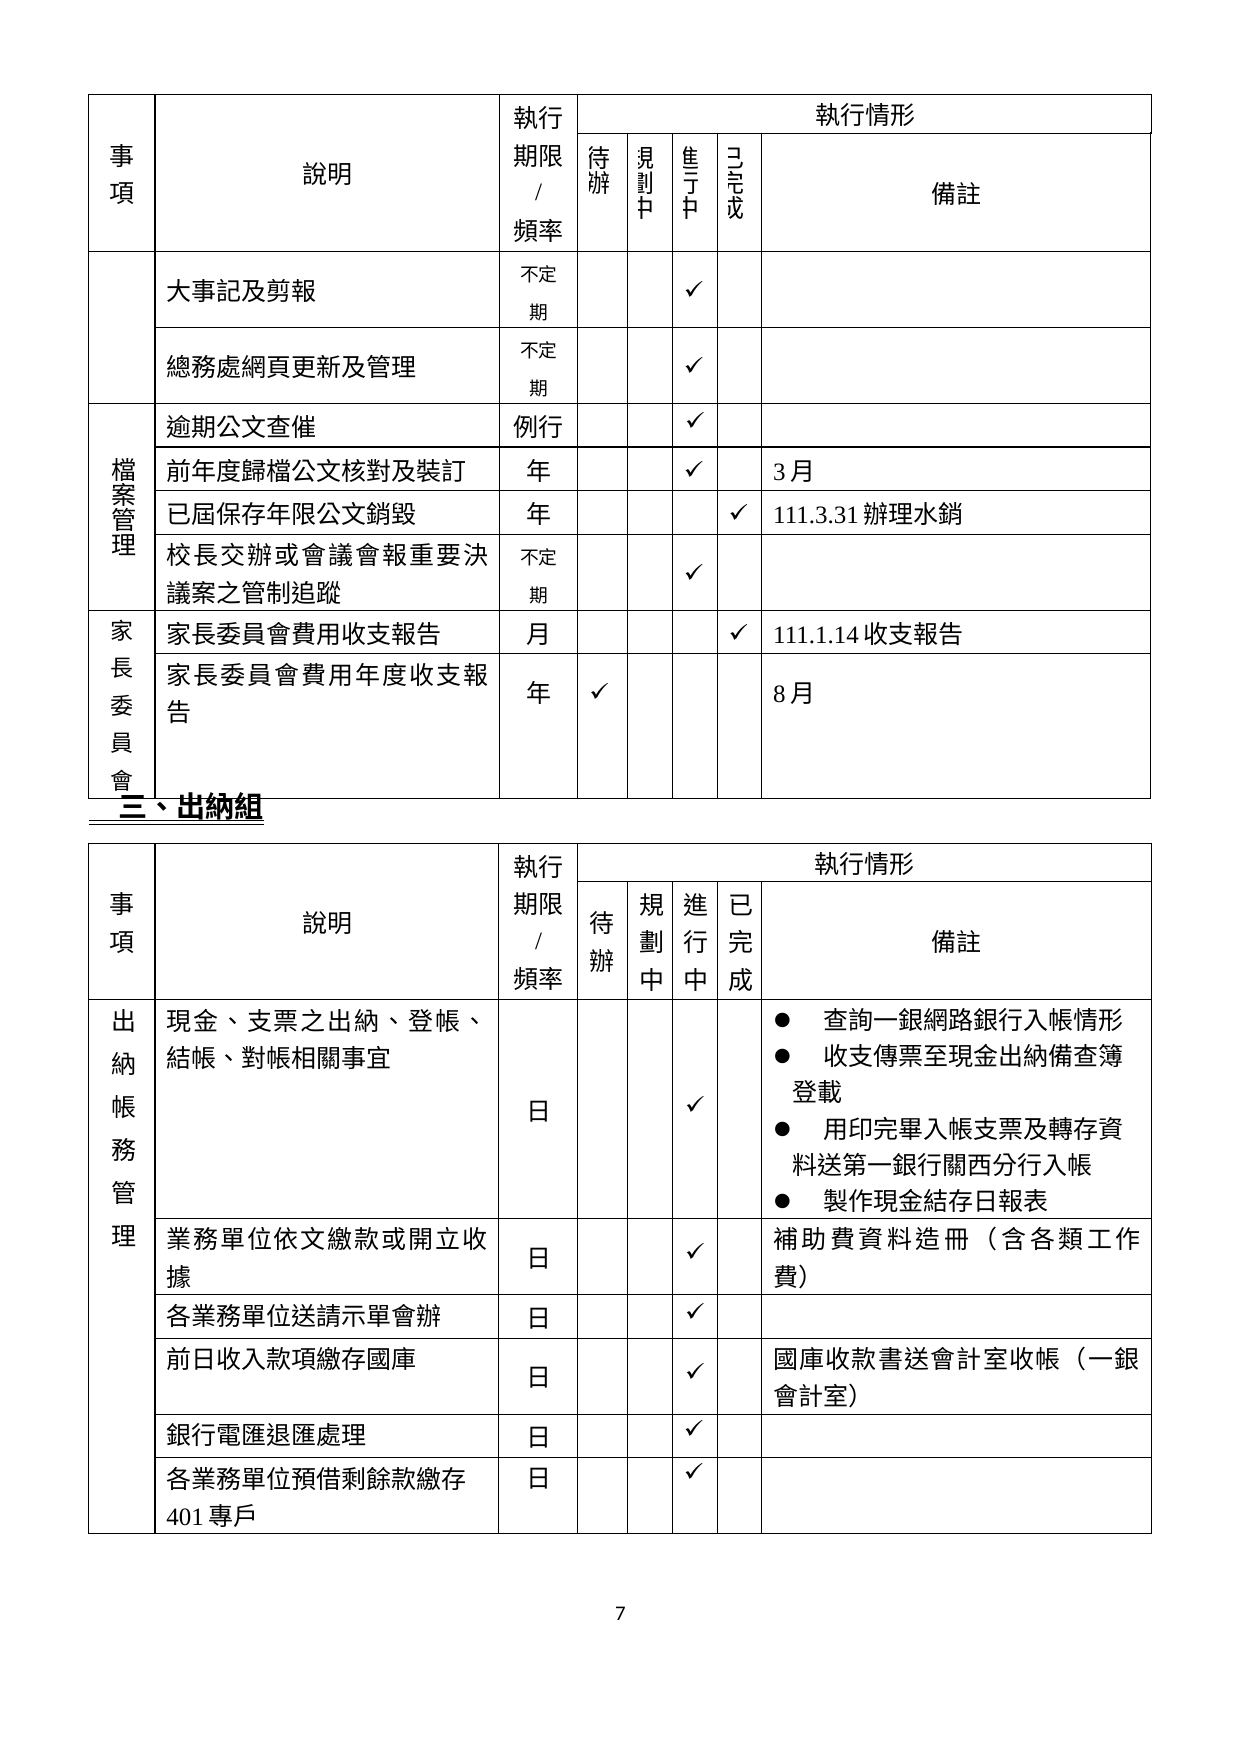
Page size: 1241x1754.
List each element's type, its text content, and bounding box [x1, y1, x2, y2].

table_cell [628, 1339, 672, 1413]
table_cell [673, 491, 717, 533]
table_cell [578, 1339, 627, 1413]
table_cell 補助費資料造冊（含各類工作費） [762, 1219, 1151, 1294]
table_cell [718, 491, 761, 533]
table_cell 日 [499, 1219, 577, 1294]
table_cell [673, 1000, 717, 1218]
table_cell 前日收入款項繳存國庫 [156, 1339, 498, 1413]
table_cell [718, 1219, 761, 1294]
table_cell 前年度歸檔公文核對及裝訂 [156, 448, 499, 490]
table_cell 日 [499, 1000, 577, 1218]
table_cell 各業務單位送請示單會辦 [156, 1295, 498, 1337]
table_cell [628, 1458, 672, 1533]
table_cell 進行中 [673, 882, 717, 999]
text 三、出納組 [89, 768, 1152, 843]
table_cell [628, 1000, 672, 1218]
table_cell 規劃中 [628, 882, 672, 999]
table_cell 大事記及剪報 [156, 252, 499, 327]
table_cell 已屆保存年限公文銷毀 [156, 491, 499, 533]
table_cell 現金、支票之出納、登帳、結帳、對帳相關事宜 [156, 1000, 498, 1218]
table_cell [673, 611, 717, 653]
table_cell [718, 1295, 761, 1337]
table_cell 年 [500, 491, 577, 533]
table_cell 查詢一銀網路銀行入帳情形 收支傳票至現金出納備查簿登載 用印完畢入帳支票及轉存資料送第一銀行關西分行入帳 製作現金結存日報表 [762, 1000, 1151, 1218]
table_cell 備註 [762, 134, 1150, 251]
table_cell [718, 535, 761, 609]
table_cell [718, 404, 761, 446]
table_cell 已完成 [718, 882, 761, 999]
table_cell 備註 [762, 882, 1151, 999]
table_cell [673, 252, 717, 327]
table_cell 日 [499, 1339, 577, 1413]
table_cell 日 [499, 1415, 577, 1457]
table_header 事項 [89, 95, 154, 251]
table_cell [578, 654, 627, 768]
table_cell [673, 404, 717, 446]
table_cell 例行 [500, 404, 577, 446]
table_cell [762, 1415, 1151, 1457]
table_cell [762, 1295, 1151, 1337]
table_cell 111.3.31辦理水銷 [762, 491, 1150, 533]
table_cell [578, 448, 627, 490]
table_cell 家長委員會費用年度收支報告 [156, 654, 499, 768]
table_cell 規劃中 [628, 134, 672, 251]
table_cell [673, 328, 717, 403]
table_cell 進行中 [673, 134, 717, 251]
table_cell [578, 491, 627, 533]
table_cell 3月 [762, 448, 1150, 490]
table_cell [718, 1339, 761, 1413]
table_header 執行期限/ 頻率 [499, 844, 577, 999]
table_cell 業務單位依文繳款或開立收據 [156, 1219, 498, 1294]
table_cell [578, 1295, 627, 1337]
table_cell 國庫收款書送會計室收帳（一銀會計室） [762, 1339, 1151, 1413]
table_cell 檔案管理 [89, 404, 154, 609]
table_cell 出納帳務管理 [89, 1000, 154, 1533]
table_cell [718, 1000, 761, 1218]
table_cell [628, 611, 672, 653]
table_cell [628, 1295, 672, 1337]
table_cell 校長交辦或會議會報重要決議案之管制追蹤 [156, 535, 499, 609]
table_cell 不定期 [500, 252, 577, 327]
table_cell 家長委員會 [89, 611, 154, 768]
table_cell [578, 1458, 627, 1533]
table_header 執行期限/ 頻率 [500, 95, 577, 251]
table_cell 已完成 [718, 134, 761, 251]
table_cell [628, 535, 672, 609]
table_cell [628, 404, 672, 446]
table_cell [673, 448, 717, 490]
table_cell 111.1.14收支報告 [762, 611, 1150, 653]
table_cell 日 [499, 1295, 577, 1337]
table_cell 不定期 [500, 535, 577, 609]
table_header 執行情形 [578, 95, 1151, 133]
table_cell [718, 611, 761, 653]
table_cell [578, 1000, 627, 1218]
table_header 說明 [156, 844, 498, 999]
table_cell [762, 1458, 1151, 1533]
table_cell [578, 1219, 627, 1294]
table_cell 待辦 [578, 882, 627, 999]
table_cell [673, 1458, 717, 1533]
table_cell [628, 654, 672, 768]
table_cell [578, 252, 627, 327]
table_cell [578, 1415, 627, 1457]
table_cell 待辦 [578, 134, 627, 251]
table_cell [718, 328, 761, 403]
table_cell [718, 1458, 761, 1533]
table_cell 日 [499, 1458, 577, 1533]
table_cell [628, 328, 672, 403]
table_cell 年 [500, 654, 577, 768]
table_header 執行情形 [578, 844, 1151, 881]
table_cell [762, 328, 1150, 403]
table_cell 年 [500, 448, 577, 490]
table_cell [762, 404, 1150, 446]
table_cell [762, 252, 1150, 327]
table_header 說明 [156, 95, 499, 251]
table_cell [673, 1415, 717, 1457]
table_cell 銀行電匯退匯處理 [156, 1415, 498, 1457]
table_header 事項 [89, 844, 154, 999]
table_cell [718, 654, 761, 768]
table_cell 月 [500, 611, 577, 653]
table_cell [718, 1415, 761, 1457]
table_cell [762, 535, 1150, 609]
table_cell [578, 611, 627, 653]
table_cell 各業務單位預借剩餘款繳存401專戶 [156, 1458, 498, 1533]
table_cell [628, 252, 672, 327]
table_cell [673, 1339, 717, 1413]
table_cell [628, 1219, 672, 1294]
table_cell [578, 328, 627, 403]
table_cell 家長委員會費用收支報告 [156, 611, 499, 653]
table_cell [578, 404, 627, 446]
table_cell [718, 448, 761, 490]
table_cell [628, 1415, 672, 1457]
table_cell [578, 535, 627, 609]
table_cell [673, 1219, 717, 1294]
table_cell [673, 535, 717, 609]
table_cell 不定期 [500, 328, 577, 403]
table_cell [718, 252, 761, 327]
table_cell [673, 654, 717, 768]
table_cell 總務處網頁更新及管理 [156, 328, 499, 403]
table_cell [628, 491, 672, 533]
table_cell [628, 448, 672, 490]
table_cell 逾期公文查催 [156, 404, 499, 446]
table_cell [673, 1295, 717, 1337]
table_cell 8月 [762, 654, 1150, 768]
